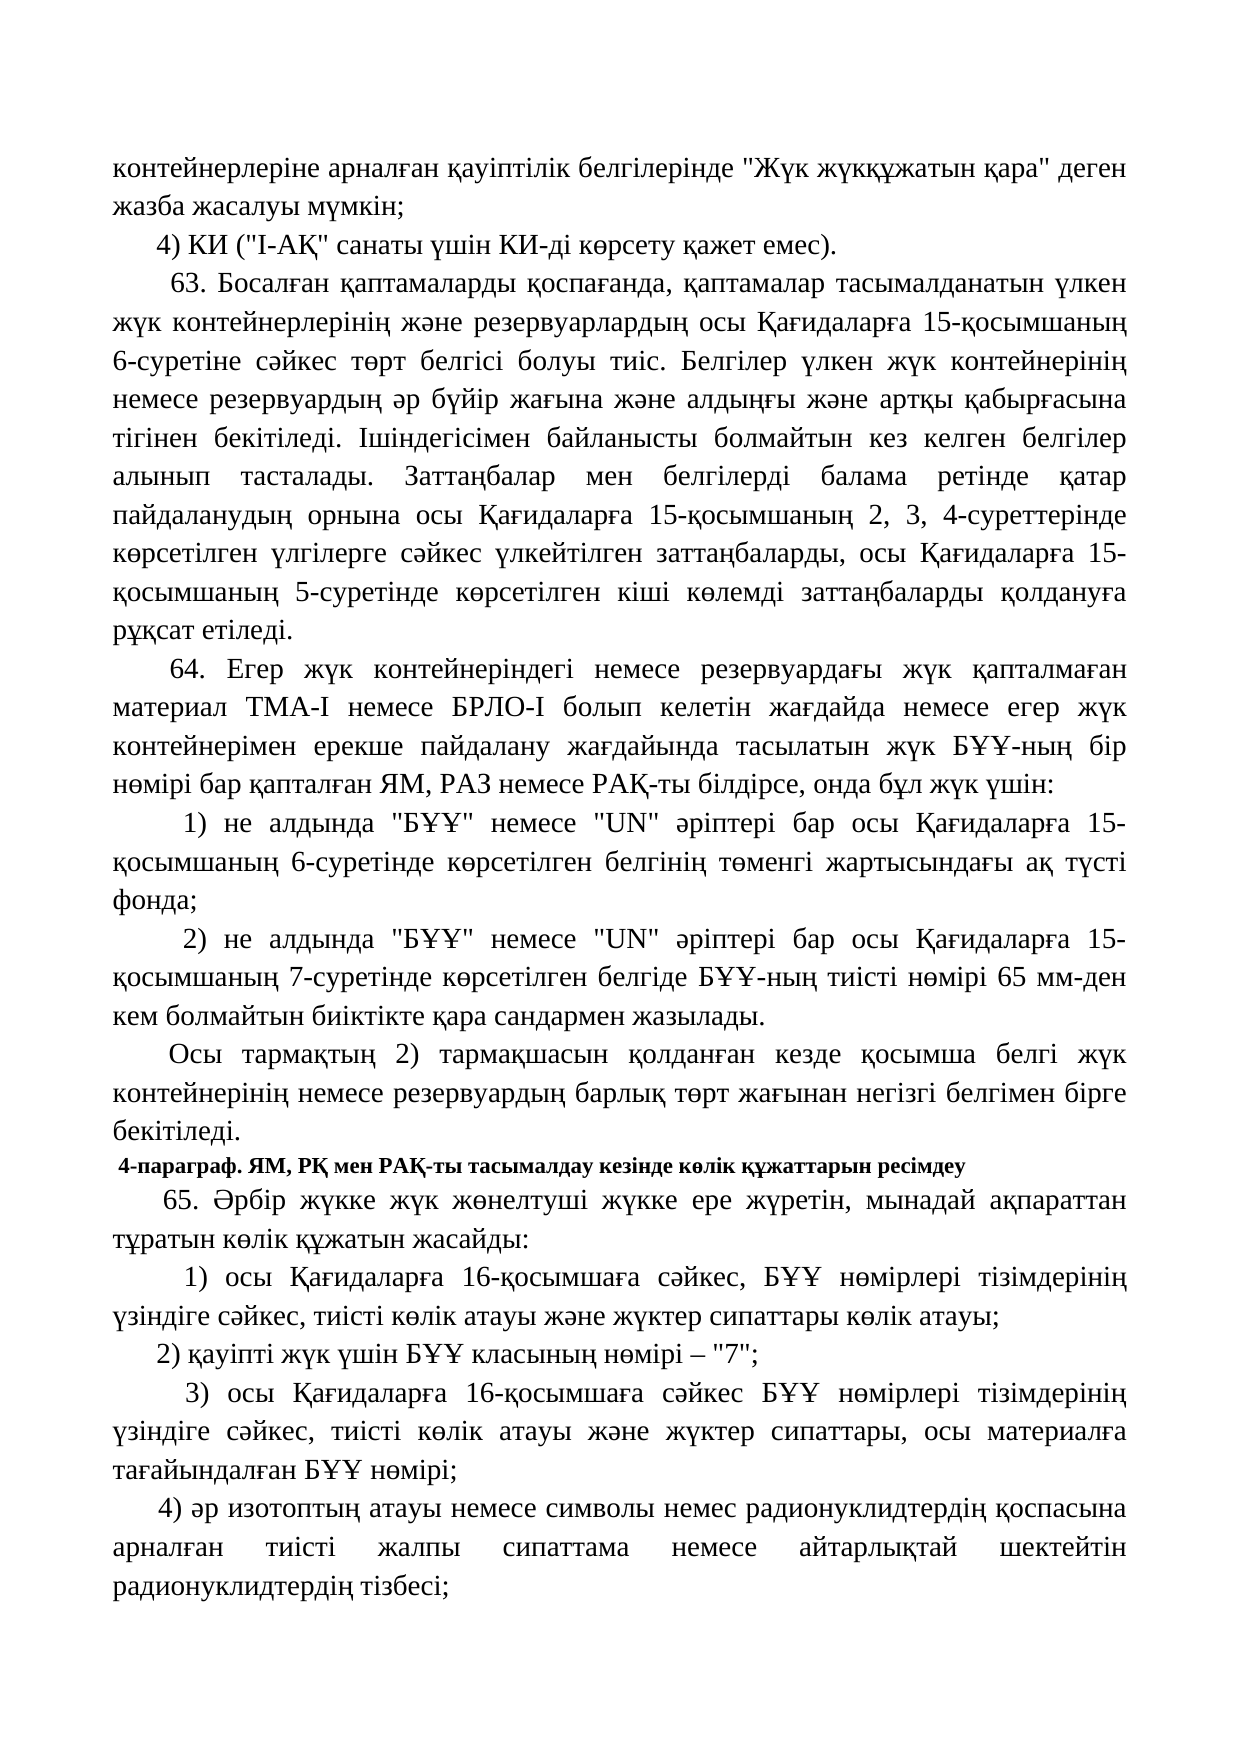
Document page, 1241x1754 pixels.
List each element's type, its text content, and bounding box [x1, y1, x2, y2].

text 2) қауіпті жүк үшін БҰҰ класының нөмірі – "7"; [112, 1336, 1128, 1370]
text 3) осы Қағидаларға 16-қосымшаға сәйкес БҰҰ нөмірлері тізімдерінің үзіндіге сәйкес, тиісті көлік атауы және жүктер сипаттары, осы материалға тағайындалған БҰҰ нөмірі; [112, 1375, 1128, 1486]
text 1) осы Қағидаларға 16-қосымшаға сәйкес, БҰҰ нөмірлері тізімдерінің үзіндіге сәйкес, тиісті көлік атауы және жүктер сипаттары көлік атауы; [112, 1259, 1128, 1331]
text 63. Босалған қаптамаларды қоспағанда, қаптамалар тасымалданатын үлкен жүк контейнерлерінің және резервуарлардың осы Қағидаларға 15-қосымшаның 6-суретіне сәйкес төрт белгісі болуы тиіс. Белгілер үлкен жүк контейнерінің немесе резервуардың әр бүйір жағына және алдыңғы және артқы қабырғасына тігінен бекітіледі. Ішіндегісімен байланысты болмайтын кез келген белгілер алынып тасталады. Заттаңбалар мен белгілерді балама ретінде қатар пайдаланудың орнына осы Қағидаларға 15-қосымшаның 2, 3, 4-суреттерінде көрсетілген үлгілерге сәйкес үлкейтілген заттаңбаларды, осы Қағидаларға 15-қосымшаның 5-суретінде көрсетілген кіші көлемді заттаңбаларды қолдануға рұқсат етіледі. [112, 266, 1128, 646]
text 4-параграф. ЯМ, РҚ мен РАҚ-ты тасымалдау кезінде көлік құжаттарын ресімдеу [112, 1152, 1128, 1178]
text 64. Егер жүк контейнеріндегі немесе резервуардағы жүк қапталмаған материал ТМА-I немесе БРЛО-I болып келетін жағдайда немесе егер жүк контейнерімен ерекше пайдалану жағдайында тасылатын жүк БҰҰ-ның бір нөмiрі бар қапталған ЯМ, РАЗ немесе РАҚ-ты білдірсе, онда бұл жүк үшін: [112, 651, 1128, 800]
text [112, 150, 1128, 222]
text Осы тармақтың 2) тармақшасын қолданған кезде қосымша белгі жүк контейнерінің немесе резервуардың барлық төрт жағынан негізгі белгімен бірге бекітіледі. [112, 1036, 1128, 1147]
text 65. Әрбір жүкке жүк жөнелтуші жүкке ере жүретін, мынадай ақпараттан тұратын көлік құжатын жасайды: [112, 1182, 1128, 1254]
text 1) не алдында "БҰҰ" немесе "UN" әріптері бар осы Қағидаларға 15-қосымшаның 6-суретінде көрсетілген белгінің төменгі жартысындағы ақ түсті фонда; [112, 805, 1128, 916]
text 4) КИ ("І-АҚ" санаты үшін КИ-ді көрсету қажет емес). [112, 227, 1128, 261]
text 4) әр изотоптың атауы немесе символы немес радионуклидтердің қоспасына арналған тиісті жалпы сипаттама немесе айтарлықтай шектейтін радионуклидтердің тізбесі; [112, 1491, 1128, 1601]
text 2) не алдында "БҰҰ" немесе "UN" әріптері бар осы Қағидаларға 15-қосымшаның 7-суретінде көрсетілген белгіде БҰҰ-ның тиісті нөмірі 65 мм-ден кем болмайтын биіктікте қара сандармен жазылады. [112, 921, 1128, 1031]
